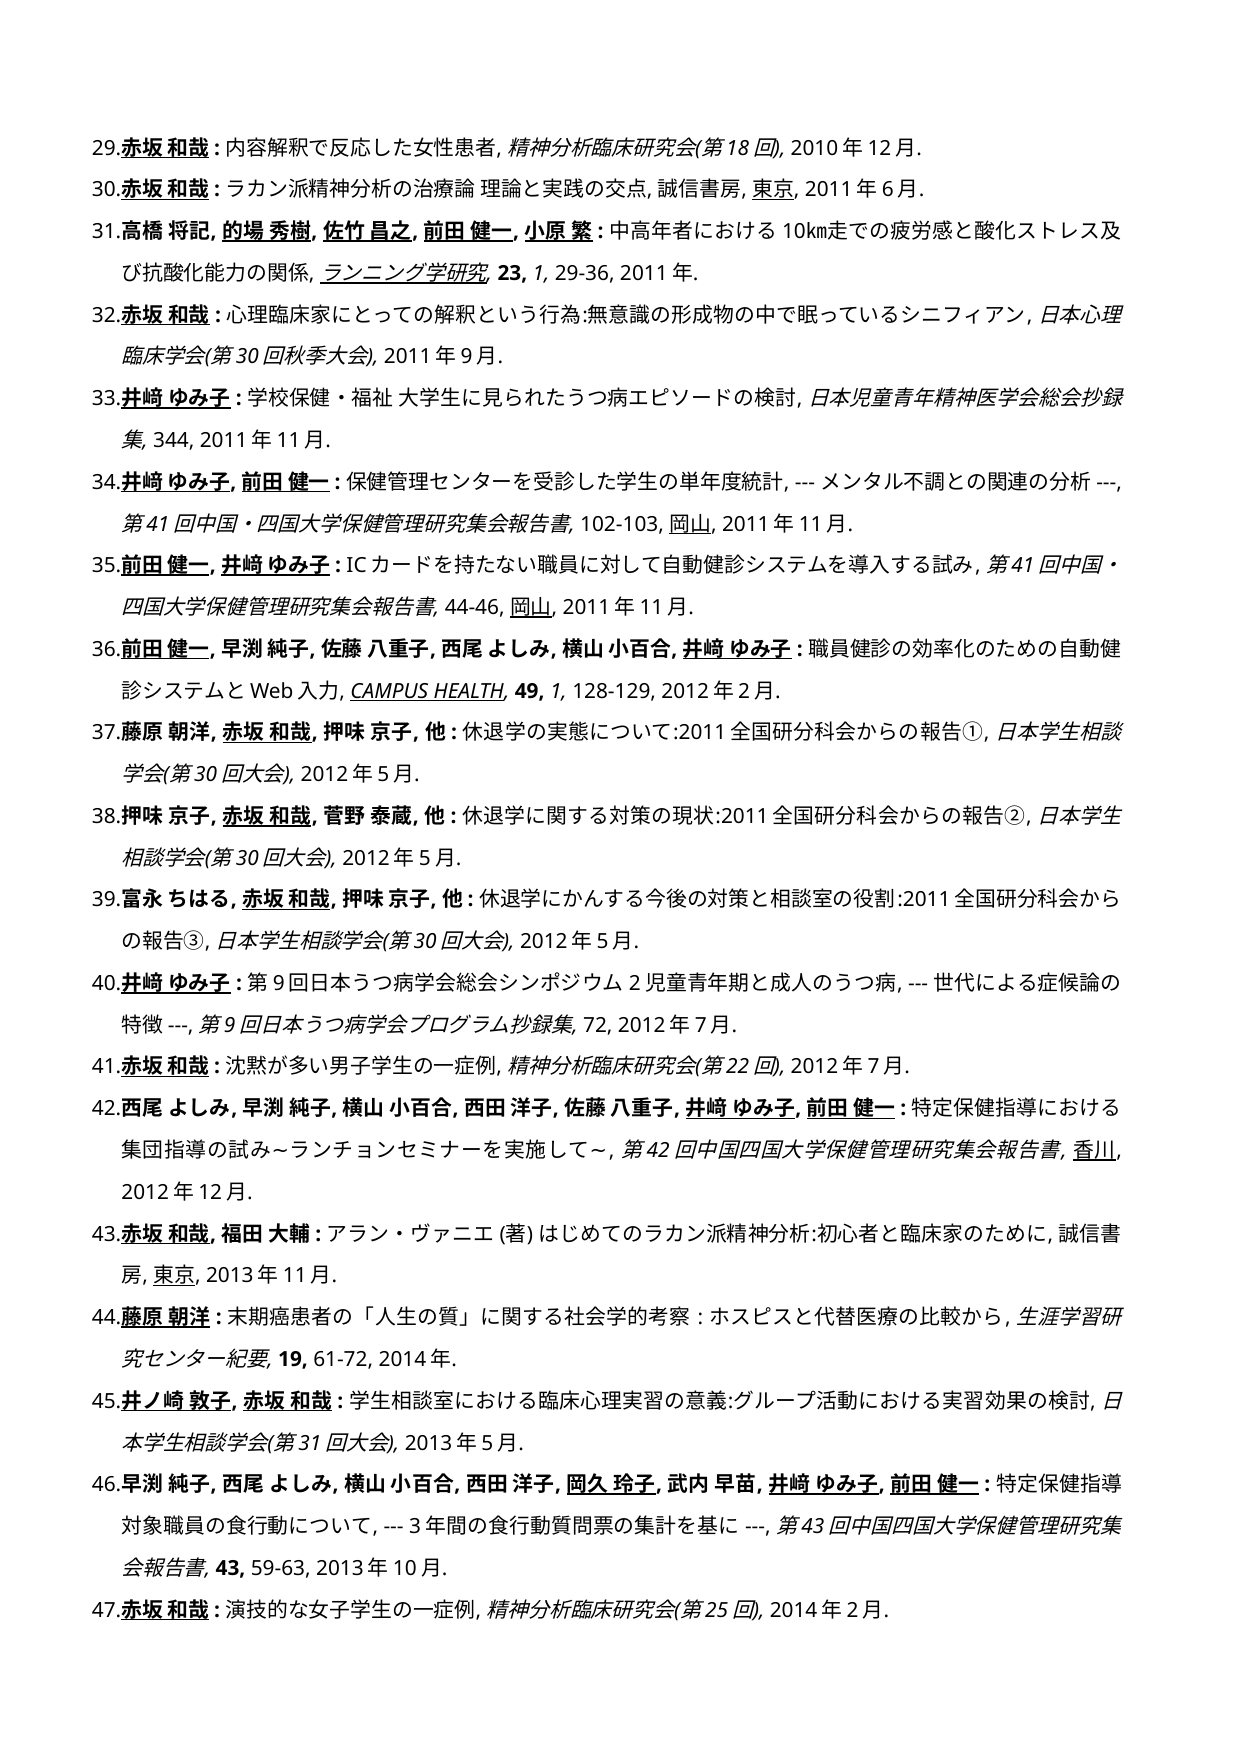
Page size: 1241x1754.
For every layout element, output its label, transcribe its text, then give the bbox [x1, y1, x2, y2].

list 赤坂 和哉 : 心理臨床家にとっての解釈という行為:無意識の形成物の中で眠っているシニフィアン, 日本心理臨床学会(第30回秋季大会), 2011年9月. [92, 292, 1122, 376]
list 井﨑 ゆみ子 : 第9回日本うつ病学会総会シンポジウム2児童青年期と成人のうつ病, --- 世代による症候論の特徴 ---, 第9回日本うつ病学会プログラム抄録集, 72, 2012年7月. [92, 961, 1122, 1044]
list 高橋 将記, 的場 秀樹, 佐竹 昌之, 前田 健一, 小原 繁 : 中高年者における10㎞走での疲労感と酸化ストレス及び抗酸化能力の関係, ランニング学研究, 23, 1, 29-36, 2011年. [92, 209, 1122, 292]
list 藤原 朝洋 : 末期癌患者の「人生の質」に関する社会学的考察 : ホスピスと代替医療の比較から, 生涯学習研究センター紀要, 19, 61-72, 2014年. [92, 1295, 1122, 1378]
list 赤坂 和哉 : 沈黙が多い男子学生の一症例, 精神分析臨床研究会(第22回), 2012年7月. [92, 1044, 1122, 1086]
list 赤坂 和哉 : 演技的な女子学生の一症例, 精神分析臨床研究会(第25回), 2014年2月. [92, 1587, 1122, 1629]
list 赤坂 和哉 : ラカン派精神分析の治療論 理論と実践の交点, 誠信書房, 東京, 2011年6月. [92, 167, 1122, 209]
list 井﨑 ゆみ子 : 学校保健・福祉 大学生に見られたうつ病エピソードの検討, 日本児童青年精神医学会総会抄録集, 344, 2011年11月. [92, 376, 1122, 459]
list 赤坂 和哉 : 内容解釈で反応した女性患者, 精神分析臨床研究会(第18回), 2010年12月. [92, 125, 1122, 167]
list 前田 健一, 早渕 純子, 佐藤 八重子, 西尾 よしみ, 横山 小百合, 井﨑 ゆみ子 : 職員健診の効率化のための自動健診システムとWeb入力, CAMPUS HEALTH, 49, 1, 128-129, 2012年2月. [92, 626, 1122, 710]
list 西尾 よしみ, 早渕 純子, 横山 小百合, 西田 洋子, 佐藤 八重子, 井﨑 ゆみ子, 前田 健一 : 特定保健指導における集団指導の試み∼ランチョンセミナーを実施して∼, 第42回中国四国大学保健管理研究集会報告書, 香川, 2012年12月. [92, 1086, 1122, 1211]
list 富永 ちはる, 赤坂 和哉, 押味 京子, 他 : 休退学にかんする今後の対策と相談室の役割:2011全国研分科会からの報告③, 日本学生相談学会(第30回大会), 2012年5月. [92, 877, 1122, 961]
list 赤坂 和哉, 福田 大輔 : アラン・ヴァニエ (著) はじめてのラカン派精神分析:初心者と臨床家のために, 誠信書房, 東京, 2013年11月. [92, 1211, 1122, 1295]
list 井﨑 ゆみ子, 前田 健一 : 保健管理センターを受診した学生の単年度統計, --- メンタル不調との関連の分析 ---, 第41回中国・四国大学保健管理研究集会報告書, 102-103, 岡山, 2011年11月. [92, 459, 1122, 543]
list 前田 健一, 井﨑 ゆみ子 : ICカードを持たない職員に対して自動健診システムを導入する試み, 第41回中国・四国大学保健管理研究集会報告書, 44-46, 岡山, 2011年11月. [92, 543, 1122, 626]
list 藤原 朝洋, 赤坂 和哉, 押味 京子, 他 : 休退学の実態について:2011全国研分科会からの報告①, 日本学生相談学会(第30回大会), 2012年5月. [92, 710, 1122, 793]
list 押味 京子, 赤坂 和哉, 菅野 泰蔵, 他 : 休退学に関する対策の現状:2011全国研分科会からの報告②, 日本学生相談学会(第30回大会), 2012年5月. [92, 793, 1122, 877]
list 早渕 純子, 西尾 よしみ, 横山 小百合, 西田 洋子, 岡久 玲子, 武内 早苗, 井﨑 ゆみ子, 前田 健一 : 特定保健指導対象職員の食行動について, --- 3年間の食行動質問票の集計を基に ---, 第43回中国四国大学保健管理研究集会報告書, 43, 59-63, 2013年10月. [92, 1462, 1122, 1587]
list 井ノ崎 敦子, 赤坂 和哉 : 学生相談室における臨床心理実習の意義:グループ活動における実習効果の検討, 日本学生相談学会(第31回大会), 2013年5月. [92, 1378, 1122, 1462]
